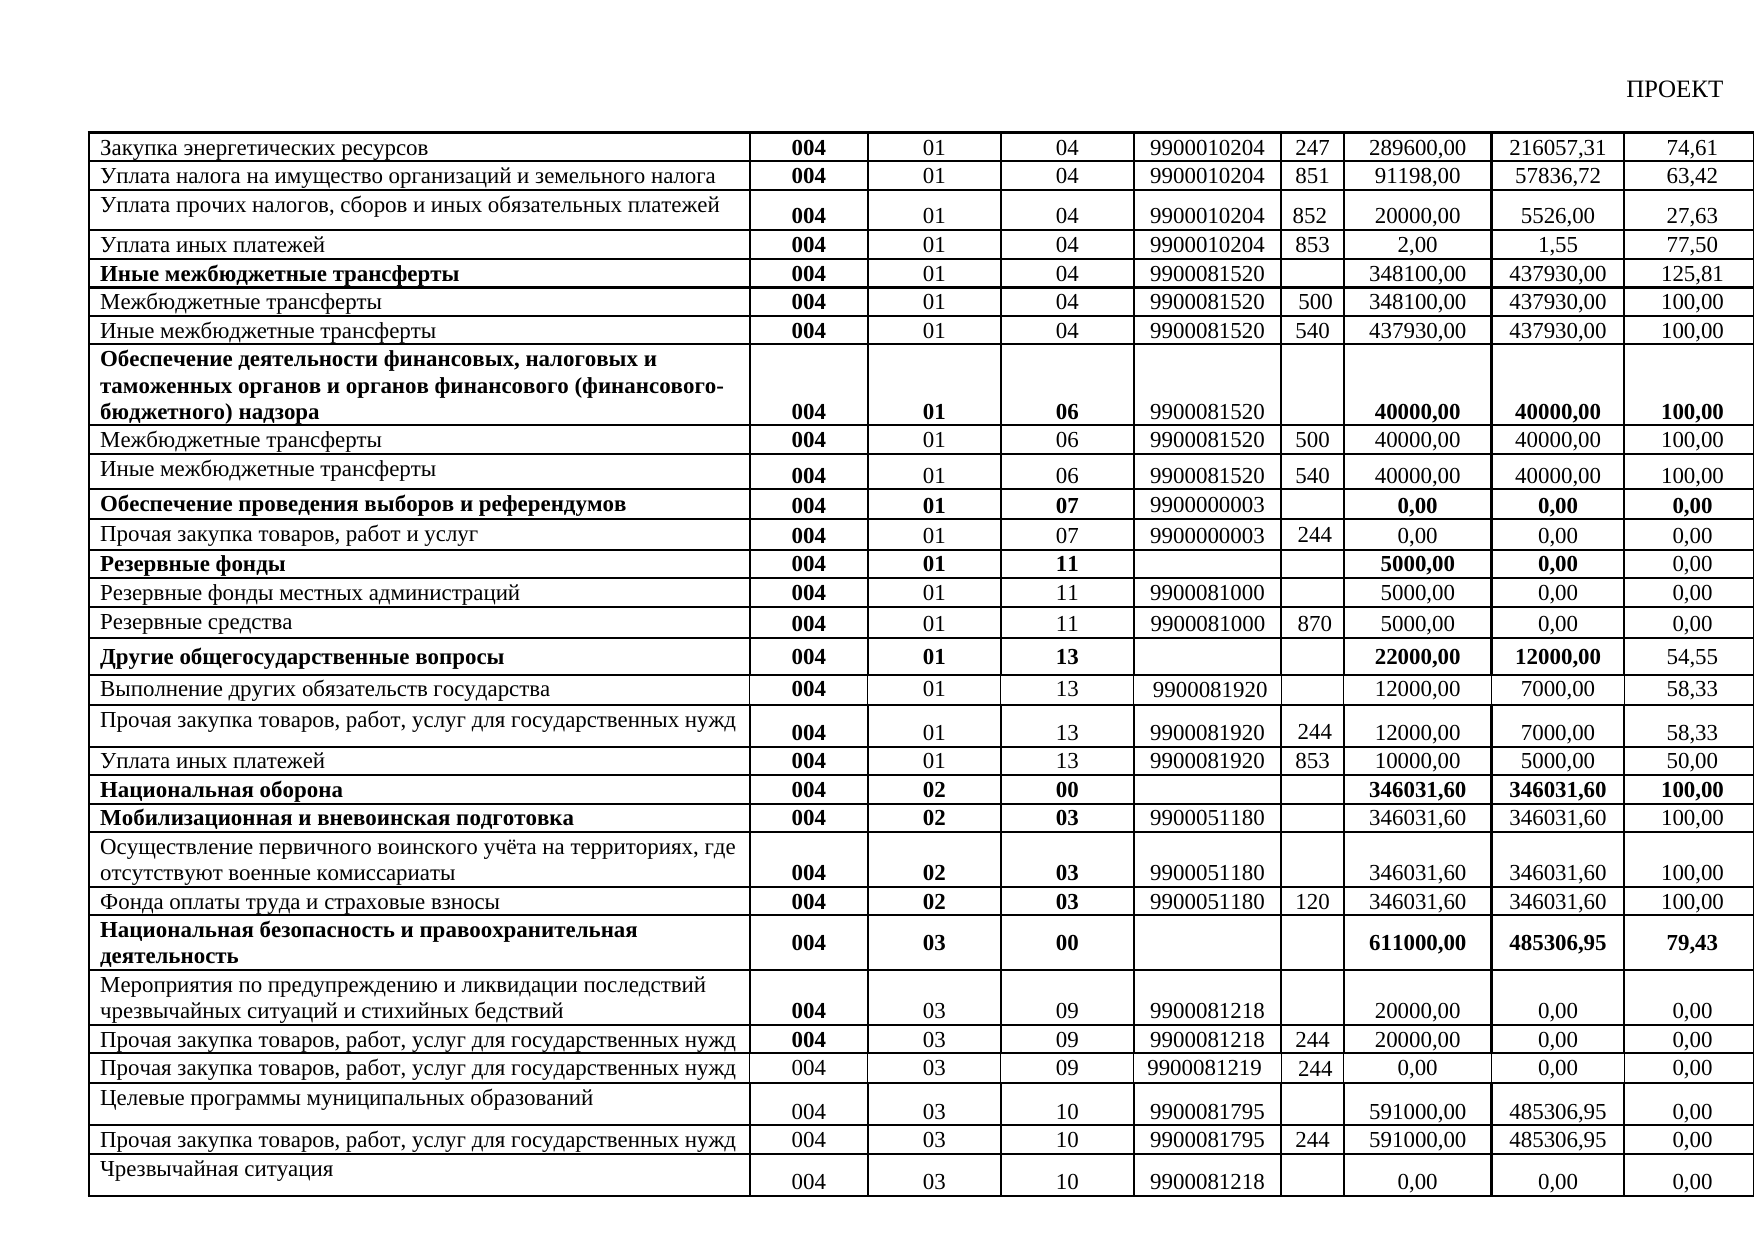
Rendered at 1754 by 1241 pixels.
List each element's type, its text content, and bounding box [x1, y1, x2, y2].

table_cell 9900081920 [1134, 676, 1281, 703]
table_cell 7000,00 [1492, 676, 1624, 703]
table_cell Иные межбюджетные трансферты [90, 317, 749, 343]
table_cell 10 [1002, 1155, 1133, 1194]
table_cell 10 [1002, 1126, 1133, 1153]
table_cell Межбюджетные трансферты [90, 426, 749, 453]
table_cell 2,00 [1345, 231, 1490, 258]
table_cell 437930,00 [1493, 289, 1623, 315]
table_cell 07 [1002, 490, 1133, 518]
table_cell 09 [1002, 1026, 1133, 1052]
table_cell Мобилизационная и вневоинская подготовка [90, 805, 749, 831]
table_cell Мероприятия по предупреждению и ликвидации последствий чрезвычайных ситуаций и стихийных бедствий [90, 971, 749, 1024]
table_cell 500 [1282, 289, 1343, 315]
table_cell 5526,00 [1493, 191, 1623, 229]
table_cell 100,00 [1625, 833, 1753, 886]
table_cell 22000,00 [1345, 639, 1490, 673]
table_cell [1282, 345, 1343, 424]
table_cell 244 [1282, 706, 1343, 746]
table_cell Межбюджетные трансферты [90, 289, 749, 315]
table_cell 100,00 [1625, 426, 1753, 453]
table_cell 13 [1002, 706, 1133, 746]
table_cell 100,00 [1625, 776, 1753, 802]
table_cell 100,00 [1625, 289, 1753, 315]
table_cell 13 [1002, 748, 1133, 774]
table_cell 004 [751, 579, 867, 606]
table_cell 07 [1002, 520, 1133, 548]
table_cell 500 [1282, 426, 1343, 453]
table_cell 0,00 [1625, 579, 1753, 606]
table_cell [1282, 551, 1343, 577]
table_cell 9900081795 [1135, 1084, 1280, 1124]
table_cell 120 [1282, 888, 1343, 914]
table_cell 437930,00 [1493, 260, 1623, 286]
table_cell 004 [751, 551, 867, 577]
table_cell 004 [751, 916, 867, 969]
table_cell 01 [869, 134, 1000, 160]
table_cell 004 [751, 455, 867, 488]
table_cell Закупка энергетических ресурсов [90, 134, 749, 160]
table_cell 346031,60 [1493, 833, 1623, 886]
table_cell 004 [751, 833, 867, 886]
table_cell 03 [869, 916, 1000, 969]
table_cell 851 [1282, 162, 1343, 189]
table_cell [1282, 805, 1343, 831]
table_cell 0,00 [1344, 1054, 1491, 1082]
table_cell 100,00 [1625, 888, 1753, 914]
table_cell 0,00 [1625, 1126, 1753, 1153]
table_cell 01 [869, 551, 1000, 577]
table_cell 01 [869, 162, 1000, 189]
table_cell 9900081000 [1135, 579, 1280, 606]
table_cell 9900081920 [1135, 706, 1280, 746]
table_cell 04 [1002, 260, 1133, 286]
table_cell 01 [869, 231, 1000, 258]
table_cell 0,00 [1345, 520, 1490, 548]
table_cell 9900010204 [1135, 231, 1280, 258]
table_cell 852 [1282, 191, 1343, 229]
table_cell 04 [1002, 231, 1133, 258]
table_cell 004 [751, 639, 867, 673]
table_cell Уплата прочих налогов, сборов и иных обязательных платежей [90, 191, 749, 229]
table_cell 5000,00 [1493, 748, 1623, 774]
table_cell 9900081520 [1135, 426, 1280, 453]
table_cell 20000,00 [1345, 1026, 1490, 1052]
table_cell [1135, 639, 1280, 673]
table_cell 9900081218 [1135, 1155, 1280, 1194]
table_cell Другие общегосударственные вопросы [90, 639, 749, 673]
table_cell 004 [751, 134, 867, 160]
table_cell 346031,60 [1345, 888, 1490, 914]
table_cell 58,33 [1625, 676, 1753, 703]
table_cell Уплата иных платежей [90, 748, 749, 774]
table_cell 853 [1282, 231, 1343, 258]
table_cell 004 [751, 260, 867, 286]
table_cell 004 [751, 706, 867, 746]
table_cell 10 [1002, 1084, 1133, 1124]
table_cell 13 [1002, 639, 1133, 673]
table_cell 346031,60 [1345, 776, 1490, 802]
table_cell 9900010204 [1135, 134, 1280, 160]
table_cell 0,00 [1493, 551, 1623, 577]
table_cell [1282, 1155, 1343, 1194]
table_cell 01 [869, 345, 1000, 424]
table_cell Прочая закупка товаров, работ, услуг для государственных нужд [90, 1026, 749, 1052]
table_cell 0,00 [1493, 579, 1623, 606]
table_cell 004 [751, 520, 867, 548]
table_cell Обеспечение деятельности финансовых, налоговых и таможенных органов и органов финансового (финансового-бюджетного) надзора [90, 345, 749, 424]
table_cell 01 [869, 748, 1000, 774]
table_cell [90, 1126, 749, 1153]
table_cell 5000,00 [1345, 579, 1490, 606]
table_cell 9900000003 [1135, 490, 1280, 518]
table_cell Выполнение других обязательств государства [90, 676, 749, 703]
table_cell 9900081218 [1135, 1026, 1280, 1052]
table_cell 02 [869, 776, 1000, 802]
table_cell 9900081218 [1135, 971, 1280, 1024]
table_cell 100,00 [1625, 805, 1753, 831]
table_cell 03 [869, 971, 1000, 1024]
table_cell 01 [869, 520, 1000, 548]
table_cell 01 [869, 490, 1000, 518]
table_cell 01 [869, 706, 1000, 746]
table_cell 244 [1282, 1126, 1343, 1153]
table_cell [1135, 776, 1280, 802]
table_cell 0,00 [1625, 1026, 1753, 1052]
table_cell 03 [1002, 833, 1133, 886]
table_cell 03 [1002, 805, 1133, 831]
table_cell 03 [869, 1084, 1000, 1124]
table_cell 9900081520 [1135, 260, 1280, 286]
table_cell 004 [751, 1084, 867, 1124]
table_cell 9900010204 [1135, 162, 1280, 189]
table_cell Резервные средства [90, 608, 749, 637]
table_cell 0,00 [1492, 1054, 1624, 1082]
table_cell Прочая закупка товаров, работ и услуг [90, 520, 749, 548]
table_cell 004 [751, 1126, 867, 1153]
table_cell 346031,60 [1345, 805, 1490, 831]
table_cell 06 [1002, 455, 1133, 488]
table_cell Уплата налога на имущество организаций и земельного налога [90, 162, 749, 189]
table_cell 0,00 [1625, 608, 1753, 637]
table_cell 004 [751, 608, 867, 637]
table_cell 03 [1002, 888, 1133, 914]
table_cell 01 [869, 579, 1000, 606]
table_cell 0,00 [1493, 520, 1623, 548]
table_cell 02 [869, 833, 1000, 886]
table_cell 01 [869, 455, 1000, 488]
table_cell 004 [751, 191, 867, 229]
table_cell 13 [1001, 676, 1133, 703]
table_cell 0,00 [1493, 490, 1623, 518]
table_cell Обеспечение проведения выборов и референдумов [90, 490, 749, 518]
table_cell 03 [869, 1026, 1000, 1052]
table_cell 40000,00 [1493, 426, 1623, 453]
table_cell 06 [1002, 345, 1133, 424]
table_cell 50,00 [1625, 748, 1753, 774]
table_cell 004 [751, 289, 867, 315]
table_cell [1282, 1084, 1343, 1124]
table_cell 77,50 [1625, 231, 1753, 258]
table_cell 04 [1002, 289, 1133, 315]
table_cell [1282, 971, 1343, 1024]
table_cell 0,00 [1625, 1054, 1753, 1082]
table_cell 346031,60 [1345, 833, 1490, 886]
table_cell 0,00 [1493, 1155, 1623, 1194]
table_cell 346031,60 [1493, 888, 1623, 914]
table_cell 0,00 [1625, 971, 1753, 1024]
table_cell 100,00 [1625, 345, 1753, 424]
table_cell 9900081520 [1135, 455, 1280, 488]
table_cell 853 [1282, 748, 1343, 774]
table_cell Резервные фонды местных администраций [90, 579, 749, 606]
table_cell 437930,00 [1493, 317, 1623, 343]
table_cell 40000,00 [1345, 455, 1490, 488]
table_cell 1,55 [1493, 231, 1623, 258]
table_cell Национальная оборона [90, 776, 749, 802]
table_cell [1282, 579, 1343, 606]
table_cell 04 [1002, 134, 1133, 160]
table_cell 485306,95 [1493, 1126, 1623, 1153]
table_cell 11 [1002, 579, 1133, 606]
table_cell 870 [1282, 608, 1343, 637]
table_cell 244 [1282, 520, 1343, 548]
table_cell 09 [1002, 971, 1133, 1024]
table_cell Чрезвычайная ситуация [90, 1155, 749, 1194]
table_cell 40000,00 [1493, 455, 1623, 488]
table_cell 540 [1282, 317, 1343, 343]
table_cell 79,43 [1625, 916, 1753, 969]
table_cell [1282, 916, 1343, 969]
table_cell 346031,60 [1493, 805, 1623, 831]
table_cell 5000,00 [1345, 608, 1490, 637]
table_cell 20000,00 [1345, 191, 1490, 229]
table_cell 004 [751, 231, 867, 258]
table_cell 004 [751, 971, 867, 1024]
table_cell 02 [869, 805, 1000, 831]
table_cell 01 [869, 317, 1000, 343]
table_cell 485306,95 [1493, 916, 1623, 969]
table_cell 004 [751, 805, 867, 831]
table_cell 216057,31 [1493, 134, 1623, 160]
table_cell 0,00 [1345, 1155, 1490, 1194]
table_cell 9900000003 [1135, 520, 1280, 548]
table_cell 5000,00 [1345, 551, 1490, 577]
table_cell 004 [751, 345, 867, 424]
table_cell 244 [1282, 1054, 1343, 1082]
table_cell 591000,00 [1345, 1084, 1490, 1124]
table_cell 9900081920 [1135, 748, 1280, 774]
table_cell 09 [1001, 1054, 1133, 1082]
table_cell 004 [751, 1026, 867, 1052]
table_cell 004 [751, 748, 867, 774]
table_cell 02 [869, 888, 1000, 914]
table_cell 04 [1002, 191, 1133, 229]
table_cell Уплата иных платежей [90, 231, 749, 258]
table_cell 100,00 [1625, 455, 1753, 488]
table_cell 9900081000 [1135, 608, 1280, 637]
table_cell 9900081219 [1134, 1054, 1281, 1082]
table_cell 100,00 [1625, 317, 1753, 343]
table_cell Прочая закупка товаров, работ, услуг для государственных нужд [90, 706, 749, 746]
table_cell 004 [751, 317, 867, 343]
table_cell 01 [869, 260, 1000, 286]
table_cell 58,33 [1625, 706, 1753, 746]
table_cell [1282, 776, 1343, 802]
table_cell [1282, 639, 1343, 673]
table_cell 06 [1002, 426, 1133, 453]
table_cell 10000,00 [1345, 748, 1490, 774]
table_cell 244 [1282, 1026, 1343, 1052]
table_cell 91198,00 [1345, 162, 1490, 189]
table_cell 004 [751, 888, 867, 914]
table_cell [1282, 676, 1343, 703]
table_cell 348100,00 [1345, 260, 1490, 286]
table_cell Осуществление первичного воинского учёта на территориях, где отсутствуют военные комиссариаты [90, 833, 749, 886]
table_cell 0,00 [1625, 551, 1753, 577]
table_cell 9900081520 [1135, 317, 1280, 343]
table_cell 0,00 [1345, 490, 1490, 518]
table_cell Иные межбюджетные трансферты [90, 260, 749, 286]
table_cell 20000,00 [1345, 971, 1490, 1024]
table_cell 01 [868, 676, 1000, 703]
table_cell 04 [1002, 317, 1133, 343]
table_cell 247 [1282, 134, 1343, 160]
table_cell Национальная безопасность и правоохранительная деятельность [90, 916, 749, 969]
table_cell Целевые программы муниципальных образований [90, 1084, 749, 1124]
table_cell 0,00 [1493, 608, 1623, 637]
table_cell Фонда оплаты труда и страховые взносы [90, 888, 749, 914]
table_cell [1282, 833, 1343, 886]
table_cell 01 [869, 191, 1000, 229]
table_cell 289600,00 [1345, 134, 1490, 160]
table_cell 004 [751, 1155, 867, 1194]
table_cell 01 [869, 608, 1000, 637]
table_cell 9900081520 [1135, 345, 1280, 424]
table_cell 9900081795 [1135, 1126, 1280, 1153]
table_cell [1282, 490, 1343, 518]
table_cell 125,81 [1625, 260, 1753, 286]
table_cell 611000,00 [1345, 916, 1490, 969]
table_cell 346031,60 [1493, 776, 1623, 802]
table_cell 0,00 [1625, 520, 1753, 548]
table_cell 04 [1002, 162, 1133, 189]
table_cell 12000,00 [1345, 706, 1490, 746]
table_cell 485306,95 [1493, 1084, 1623, 1124]
table_cell 27,63 [1625, 191, 1753, 229]
table_cell 40000,00 [1493, 345, 1623, 424]
table_cell 9900051180 [1135, 888, 1280, 914]
table_cell 0,00 [1493, 971, 1623, 1024]
table_cell 004 [751, 162, 867, 189]
table_cell [1282, 260, 1343, 286]
table_cell 11 [1002, 551, 1133, 577]
table_cell 004 [751, 426, 867, 453]
table_cell 0,00 [1625, 490, 1753, 518]
table_cell 540 [1282, 455, 1343, 488]
table_cell 9900051180 [1135, 805, 1280, 831]
table_cell 9900051180 [1135, 833, 1280, 886]
table_cell 63,42 [1625, 162, 1753, 189]
table_cell 7000,00 [1493, 706, 1623, 746]
table_cell 0,00 [1625, 1155, 1753, 1194]
table_cell 437930,00 [1345, 317, 1490, 343]
table_cell 00 [1002, 776, 1133, 802]
table_cell Резервные фонды [90, 551, 749, 577]
table_cell 40000,00 [1345, 426, 1490, 453]
table_cell 004 [751, 490, 867, 518]
table_cell 004 [750, 676, 867, 703]
table_cell 12000,00 [1344, 676, 1491, 703]
table_cell 54,55 [1625, 639, 1753, 673]
table_cell 01 [869, 426, 1000, 453]
table_cell Прочая закупка товаров, работ, услуг для государственных нужд [90, 1054, 749, 1082]
table_cell 9900081520 [1135, 289, 1280, 315]
table_cell 03 [868, 1054, 1000, 1082]
table_cell 12000,00 [1493, 639, 1623, 673]
table_cell 9900010204 [1135, 191, 1280, 229]
table_cell 004 [750, 1054, 867, 1082]
table_cell 40000,00 [1345, 345, 1490, 424]
table_cell 0,00 [1625, 1084, 1753, 1124]
table_cell 74,61 [1625, 134, 1753, 160]
table_cell 00 [1002, 916, 1133, 969]
table_cell 004 [751, 776, 867, 802]
table_cell 01 [869, 289, 1000, 315]
table_cell [1135, 551, 1280, 577]
table_cell Иные межбюджетные трансферты [90, 455, 749, 488]
table_cell 03 [869, 1126, 1000, 1153]
table_cell 01 [869, 639, 1000, 673]
table_cell [1135, 916, 1280, 969]
table_cell 348100,00 [1345, 289, 1490, 315]
table_cell 0,00 [1493, 1026, 1623, 1052]
table_cell 591000,00 [1345, 1126, 1490, 1153]
table_cell 03 [869, 1155, 1000, 1194]
table_cell 57836,72 [1493, 162, 1623, 189]
table_cell 11 [1002, 608, 1133, 637]
